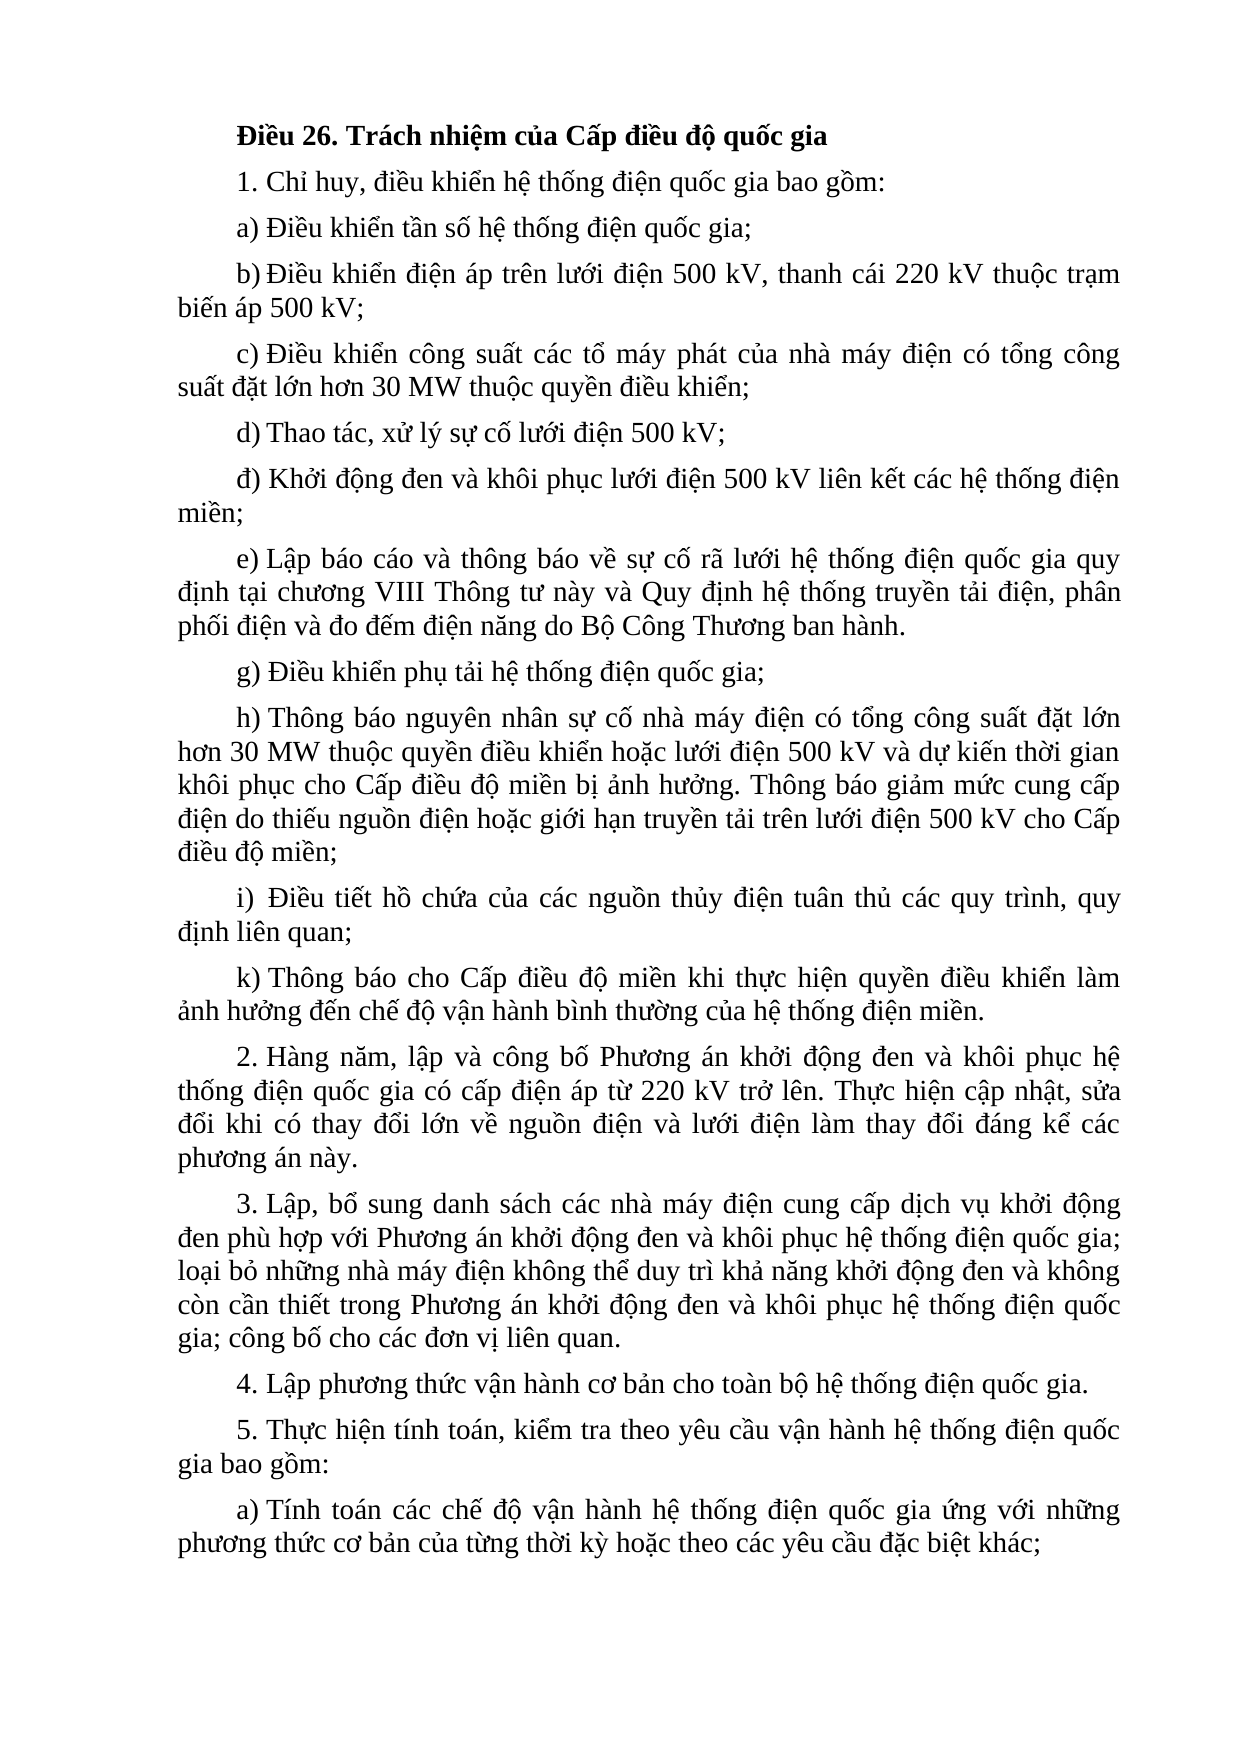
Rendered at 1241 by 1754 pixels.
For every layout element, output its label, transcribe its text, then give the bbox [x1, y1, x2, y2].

list Lập báo cáo và thông báo về sự cố rã lưới hệ thống điện quốc gia quy định tại chương VIII Thông tư này và Quy định hệ thống truyền tải điện, phân phối điện và đo đếm điện năng do Bộ Công Thương ban hành. [177, 541, 1122, 642]
list Thao tác, xử lý sự cố lưới điện 500 kV; [177, 415, 1122, 449]
list Chỉ huy, điều khiển hệ thống điện quốc gia bao gồm: [177, 164, 1122, 198]
list Tính toán các chế độ vận hành hệ thống điện quốc gia ứng với những phương thức cơ bản của từng thời kỳ hoặc theo các yêu cầu đặc biệt khác; [177, 1492, 1122, 1559]
list Lập phương thức vận hành cơ bản cho toàn bộ hệ thống điện quốc gia. [177, 1366, 1122, 1400]
list Điều khiển tần số hệ thống điện quốc gia; [177, 210, 1122, 244]
list Thông báo cho Cấp điều độ miền khi thực hiện quyền điều khiển làm ảnh hưởng đến chế độ vận hành bình thường của hệ thống điện miền. [177, 960, 1122, 1027]
list Điều tiết hồ chứa của các nguồn thủy điện tuân thủ các quy trình, quy định liên quan; [177, 880, 1122, 947]
list Điều khiển điện áp trên lưới điện 500 kV, thanh cái 220 kV thuộc trạm biến áp 500 kV; [177, 256, 1122, 323]
list Hàng năm, lập và công bố Phương án khởi động đen và khôi phục hệ thống điện quốc gia có cấp điện áp từ 220 kV trở lên. Thực hiện cập nhật, sửa đổi khi có thay đổi lớn về nguồn điện và lưới điện làm thay đổi đáng kể các phương án này. [177, 1039, 1122, 1174]
list Trách nhiệm của Cấp điều độ quốc gia [177, 118, 1122, 152]
text đ) Khởi động đen và khôi phục lưới điện 500 kV liên kết các hệ thống điện miền; [177, 461, 1122, 528]
list Điều khiển công suất các tổ máy phát của nhà máy điện có tổng công suất đặt lớn hơn 30 MW thuộc quyền điều khiển; [177, 336, 1122, 403]
list Điều khiển phụ tải hệ thống điện quốc gia; [177, 654, 1122, 688]
list Thông báo nguyên nhân sự cố nhà máy điện có tổng công suất đặt lớn hơn 30 MW thuộc quyền điều khiển hoặc lưới điện 500 kV và dự kiến thời gian khôi phục cho Cấp điều độ miền bị ảnh hưởng. Thông báo giảm mức cung cấp điện do thiếu nguồn điện hoặc giới hạn truyền tải trên lưới điện 500 kV cho Cấp điều độ miền; [177, 700, 1122, 868]
list Thực hiện tính toán, kiểm tra theo yêu cầu vận hành hệ thống điện quốc gia bao gồm: [177, 1412, 1122, 1479]
list Lập, bổ sung danh sách các nhà máy điện cung cấp dịch vụ khởi động đen phù hợp với Phương án khởi động đen và khôi phục hệ thống điện quốc gia; loại bỏ những nhà máy điện không thể duy trì khả năng khởi động đen và không còn cần thiết trong Phương án khởi động đen và khôi phục hệ thống điện quốc gia; công bố cho các đơn vị liên quan. [177, 1186, 1122, 1354]
